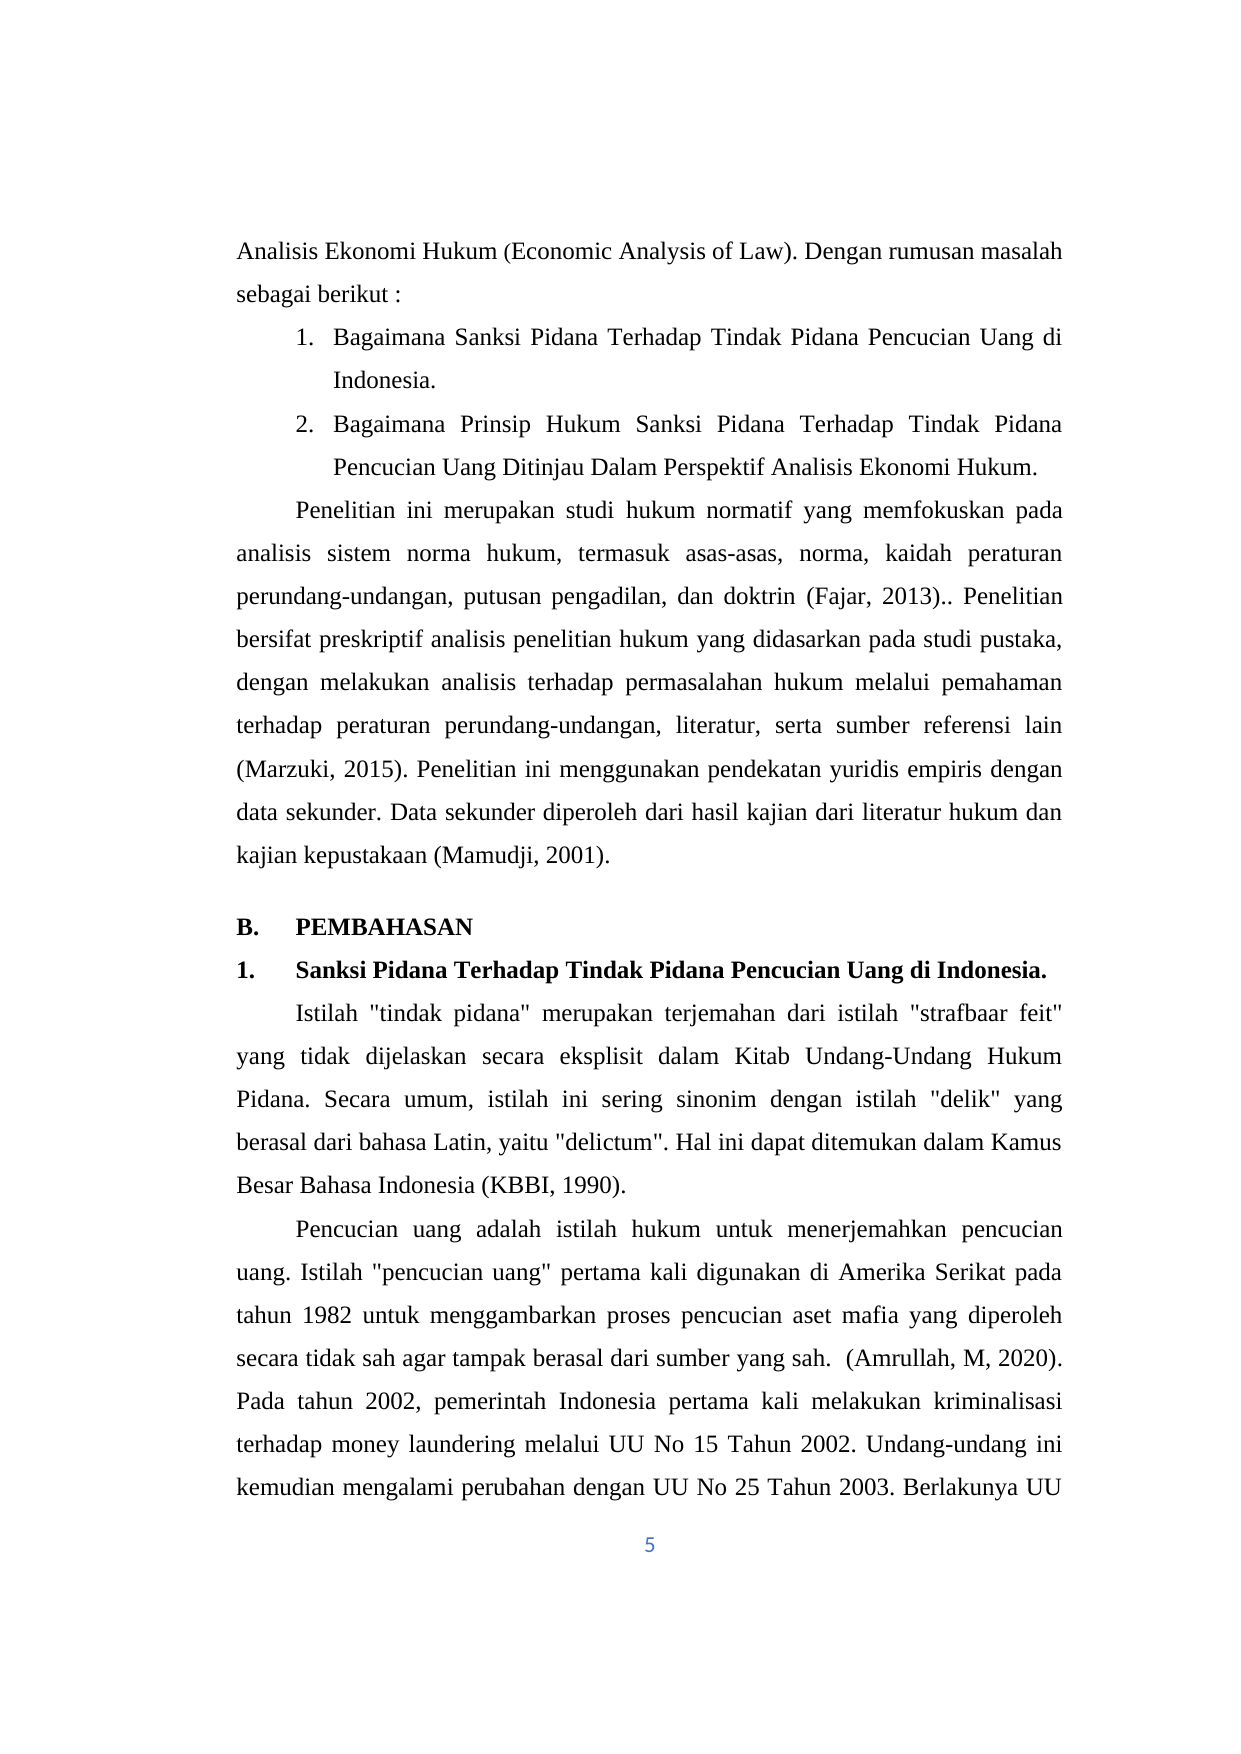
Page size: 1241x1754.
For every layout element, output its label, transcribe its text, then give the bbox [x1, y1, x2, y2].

list Bagaimana Sanksi Pidana Terhadap Tindak Pidana Pencucian Uang di Indonesia. [295, 322, 1063, 394]
list Istilah "tindak pidana" merupakan terjemahan dari istilah "strafbaar feit" yang tidak dijelaskan secara eksplisit dalam Kitab Undang-Undang Hukum Pidana. Secara umum, istilah ini sering sinonim dengan istilah "delik" yang berasal dari bahasa Latin, yaitu "delictum". Hal ini dapat ditemukan dalam Kamus Besar Bahasa Indonesia (KBBI, 1990). [236, 998, 1063, 1199]
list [236, 1214, 1063, 1501]
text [236, 236, 1063, 308]
text Penelitian ini merupakan studi hukum normatif yang memfokuskan pada analisis sistem norma hukum, termasuk asas-asas, norma, kaidah peraturan perundang-undangan, putusan pengadilan, dan doktrin (Fajar, 2013).. Penelitian bersifat preskriptif analisis penelitian hukum yang didasarkan pada studi pustaka, dengan melakukan analisis terhadap permasalahan hukum melalui pemahaman terhadap peraturan perundang-undangan, literatur, serta sumber referensi lain (Marzuki, 2015). Penelitian ini menggunakan pendekatan yuridis empiris dengan data sekunder. Data sekunder diperoleh dari hasil kajian dari literatur hukum dan kajian kepustakaan (Mamudji, 2001). [236, 495, 1063, 869]
list Bagaimana Prinsip Hukum Sanksi Pidana Terhadap Tindak Pidana Pencucian Uang Ditinjau Dalam Perspektif Analisis Ekonomi Hukum. [295, 409, 1063, 481]
list Sanksi Pidana Terhadap Tindak Pidana Pencucian Uang di Indonesia. [236, 955, 1063, 984]
subtitle PEMBAHASAN [236, 912, 1063, 941]
